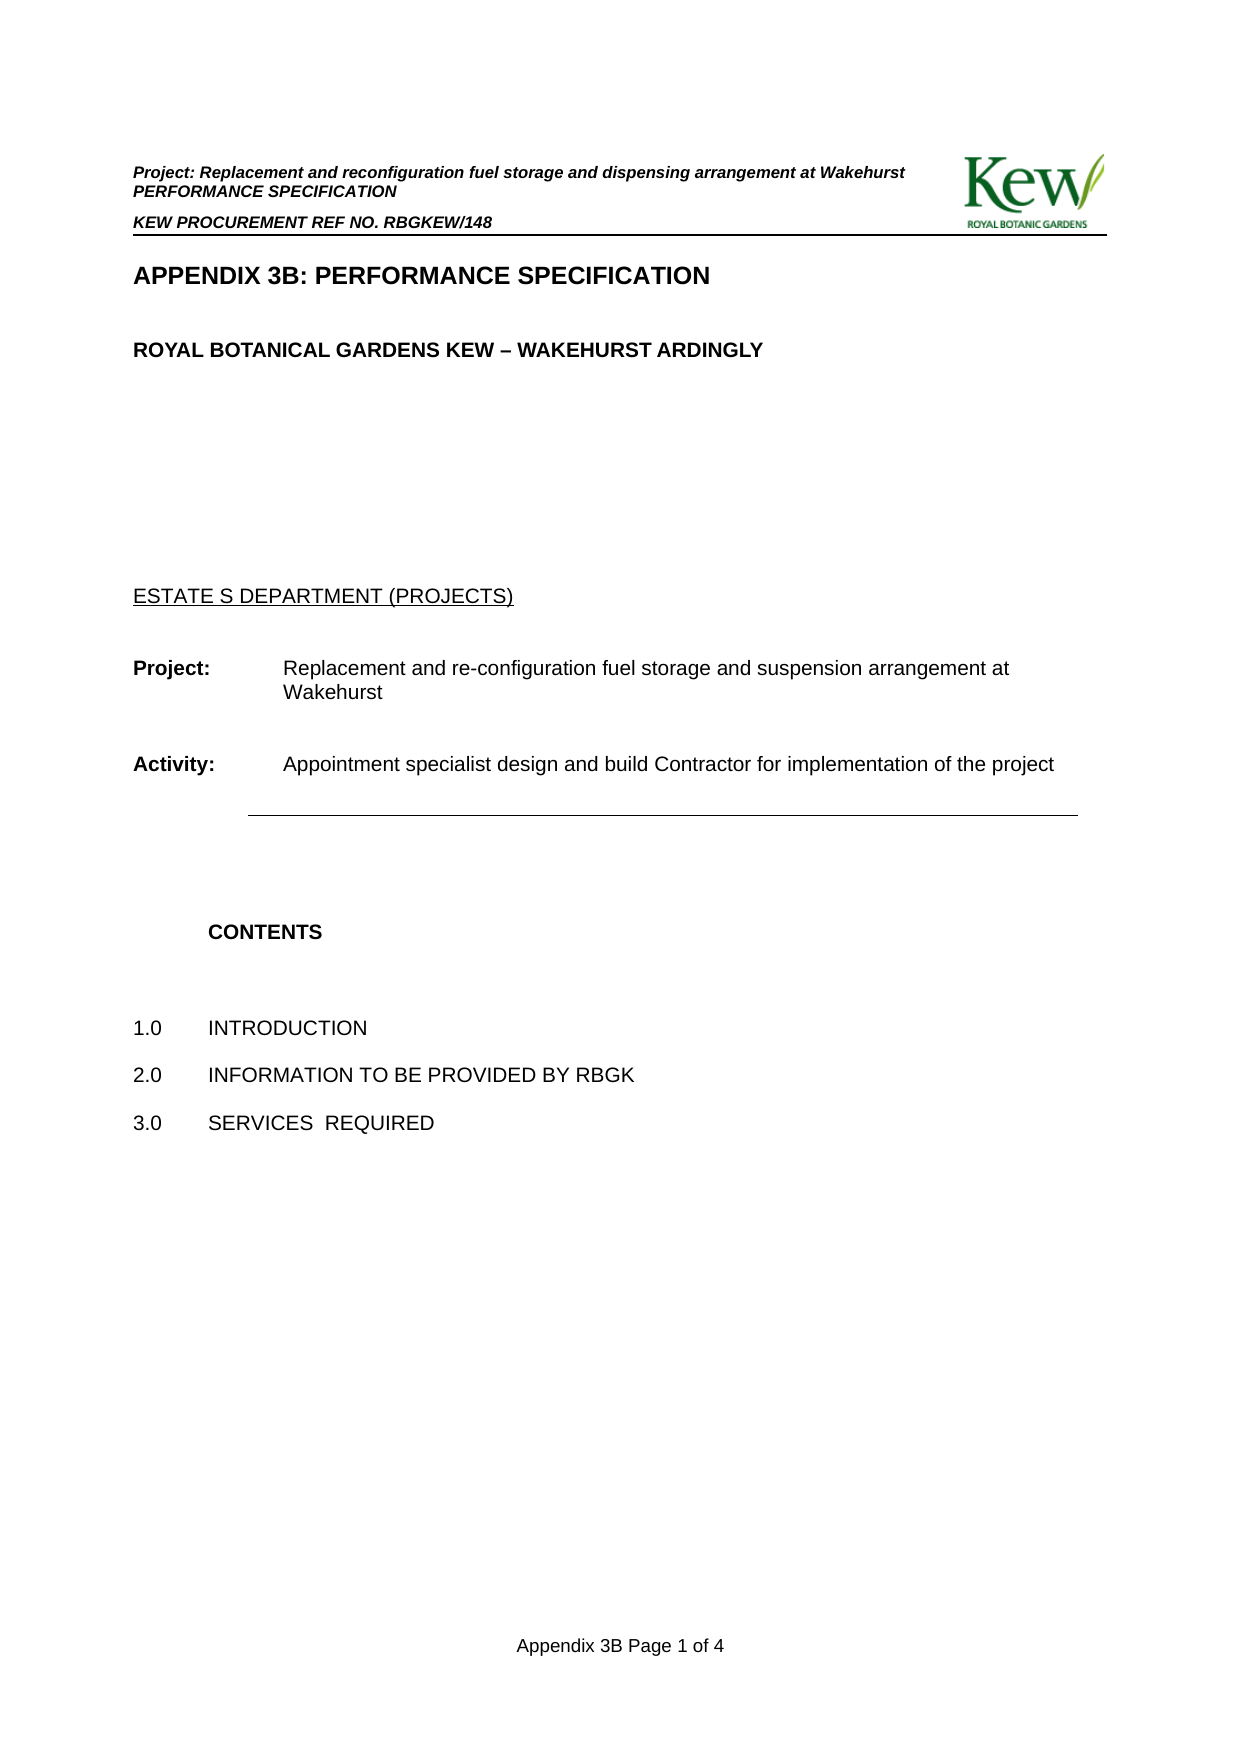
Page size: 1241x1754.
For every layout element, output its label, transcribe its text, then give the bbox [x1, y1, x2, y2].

text 3.0 SERVICES REQUIRED [133, 1111, 1107, 1135]
text Activity: Appointment specialist design and build Contractor for implementation of the project [133, 752, 1107, 776]
text CONTENTS [133, 919, 1107, 943]
text KEW PROCUREMENT REF NO. RBGKEW/148 [133, 213, 1107, 234]
subtitle ROYAL BOTANICAL GARDENS KEW – WAKEHURST ARDINGLY [133, 338, 1107, 362]
text Project: Replacement and re-configuration fuel storage and suspension arrangement at Wakehurst [133, 656, 1107, 704]
subtitle APPENDIX 3B: PERFORMANCE SPECIFICATION [133, 261, 1107, 289]
text ESTATE S DEPARTMENT (PROJECTS) [133, 584, 1107, 608]
text Project: Replacement and reconfiguration fuel storage and dispensing arrangement at Wakehurst [133, 162, 964, 182]
text 1.0 INTRODUCTION [133, 1015, 1107, 1039]
text 2.0 INFORMATION TO BE PROVIDED BY RBGK [133, 1063, 1107, 1087]
text PERFORMANCE SPECIFICATION [133, 182, 964, 201]
picture [964, 154, 1105, 228]
